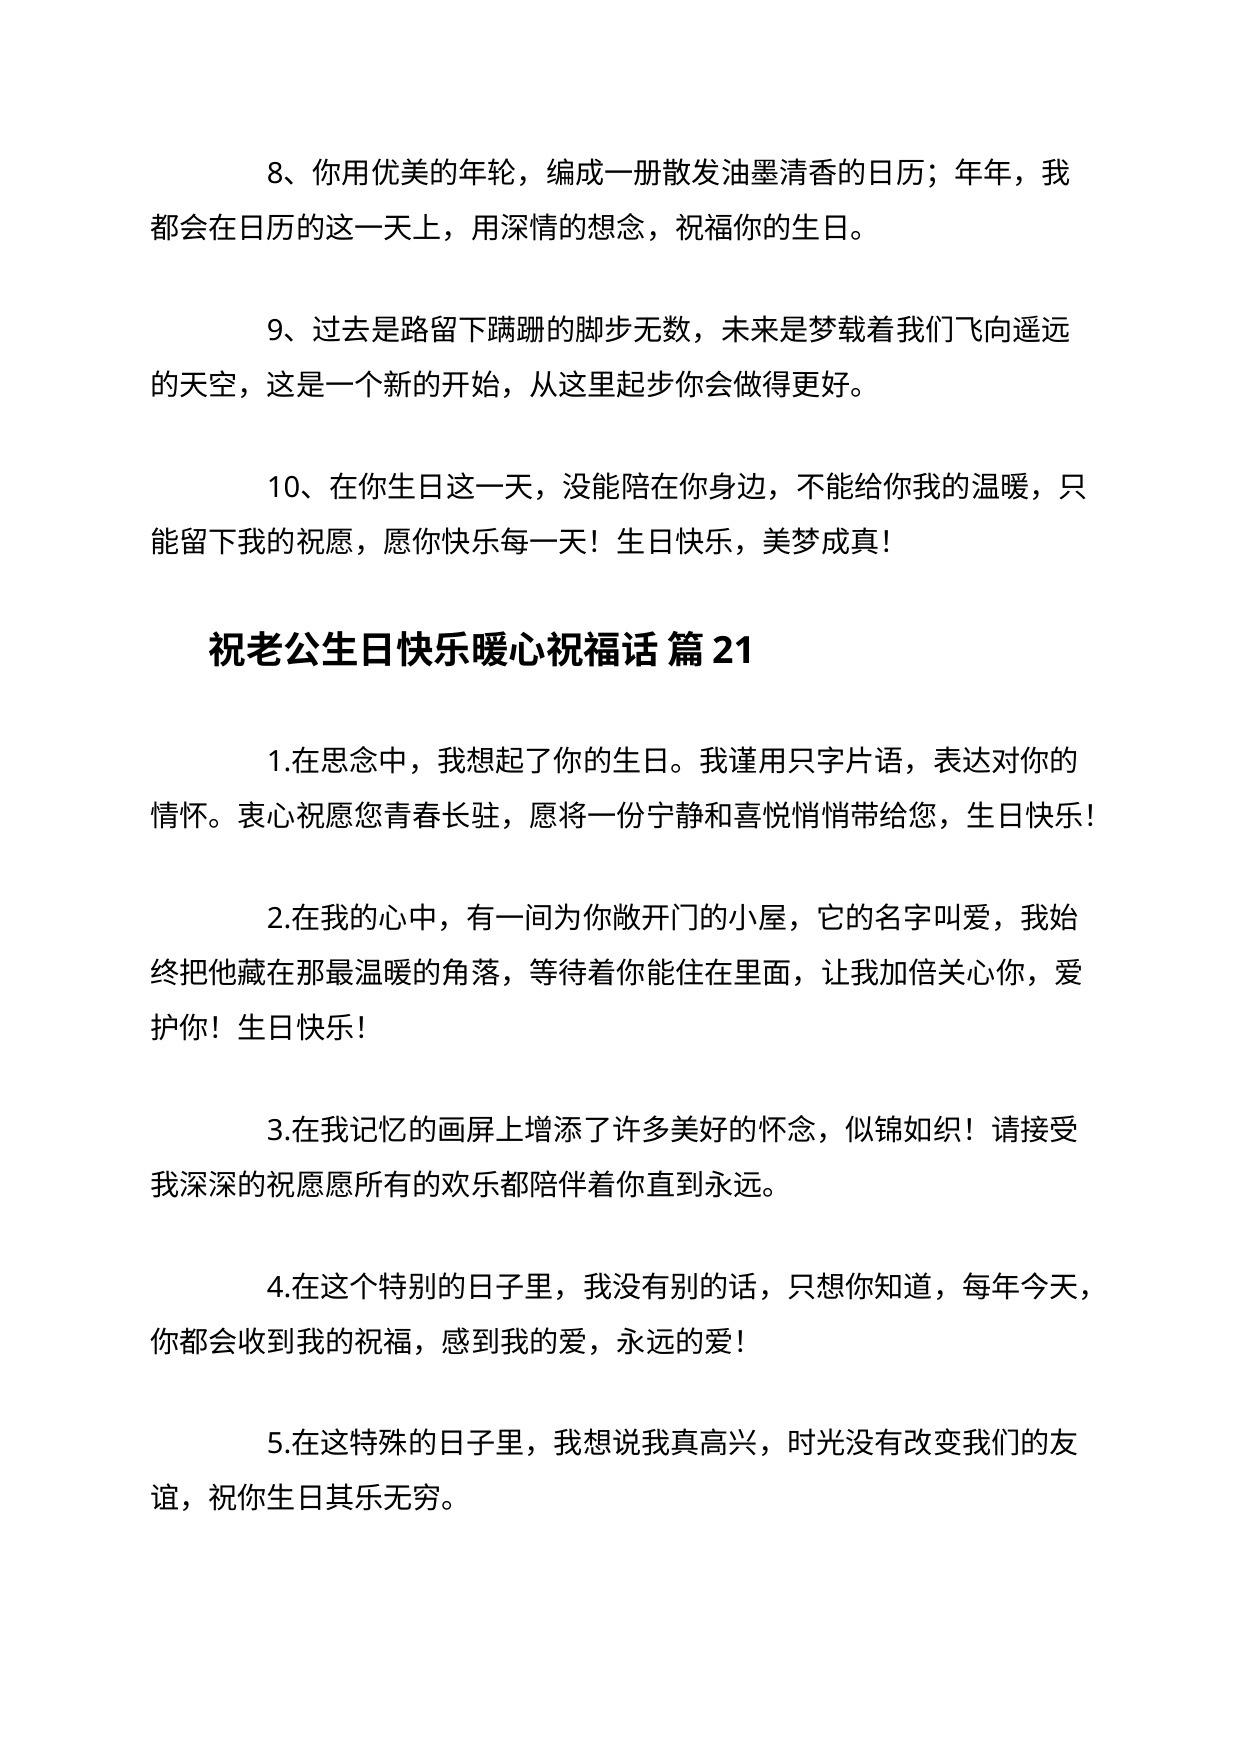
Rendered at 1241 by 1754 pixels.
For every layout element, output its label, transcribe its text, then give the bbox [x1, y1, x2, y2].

text 2.在我的心中，有一间为你敞开门的小屋，它的名字叫爱，我始终把他藏在那最温暖的角落，等待着你能住在里面，让我加倍关心你，爱护你！生日快乐！ [150, 895, 1090, 1047]
text 1.在思念中，我想起了你的生日。我谨用只字片语，表达对你的情怀。衷心祝愿您青春长驻，愿将一份宁静和喜悦悄悄带给您，生日快乐！ [150, 738, 1090, 835]
text 4.在这个特别的日子里，我没有别的话，只想你知道，每年今天，你都会收到我的祝福，感到我的爱，永远的爱！ [150, 1263, 1090, 1360]
text 5.在这特殊的日子里，我想说我真高兴，时光没有改变我们的友谊，祝你生日其乐无穷。 [150, 1420, 1090, 1517]
text 祝老公生日快乐暖心祝福话 篇21 [150, 620, 1090, 675]
text 8、你用优美的年轮，编成一册散发油墨清香的日历；年年，我都会在日历的这一天上，用深情的想念，祝福你的生日。 [150, 150, 1090, 247]
text 10、在你生日这一天，没能陪在你身边，不能给你我的温暖，只能留下我的祝愿，愿你快乐每一天！生日快乐，美梦成真！ [150, 463, 1090, 561]
text 9、过去是路留下蹒跚的脚步无数，未来是梦载着我们飞向遥远的天空，这是一个新的开始，从这里起步你会做得更好。 [150, 307, 1090, 404]
text 3.在我记忆的画屏上增添了许多美好的怀念，似锦如织！请接受我深深的祝愿愿所有的欢乐都陪伴着你直到永远。 [150, 1106, 1090, 1204]
